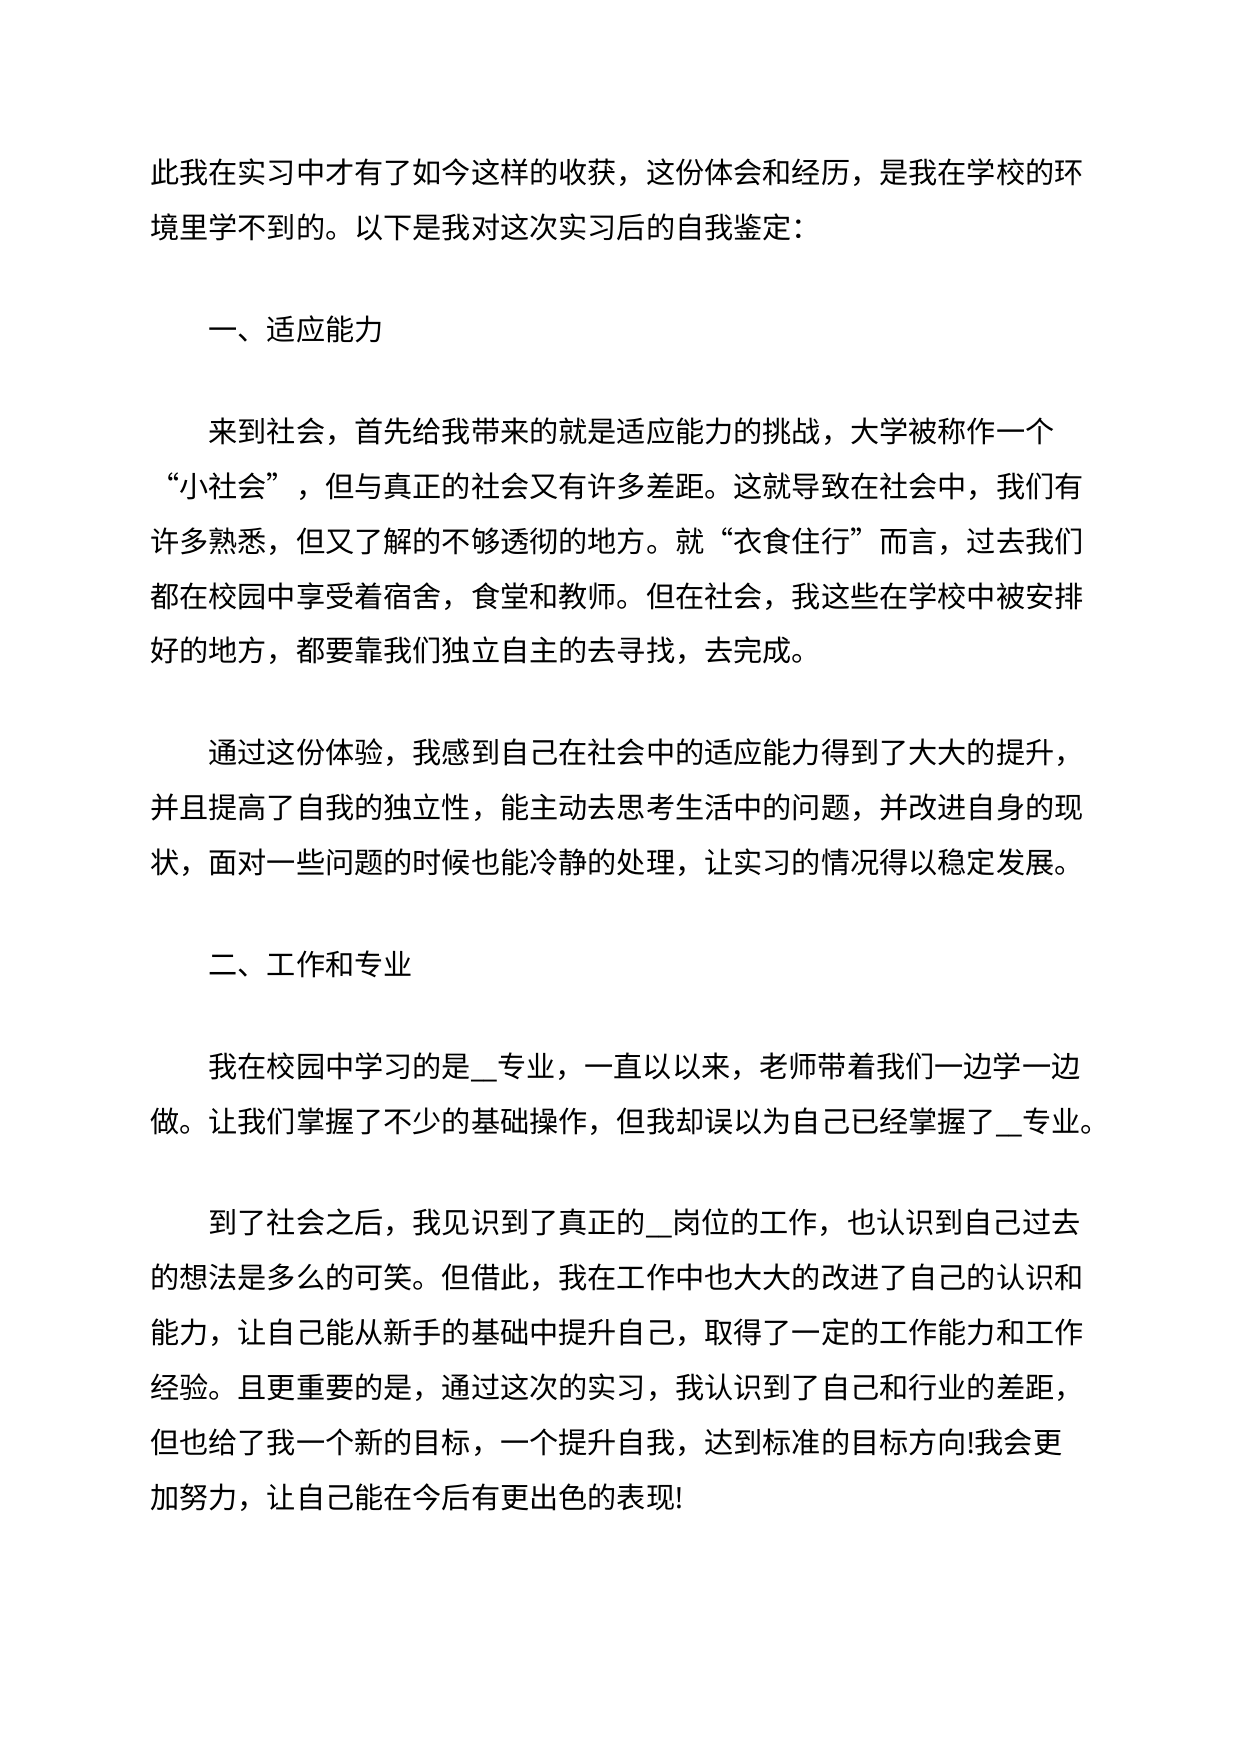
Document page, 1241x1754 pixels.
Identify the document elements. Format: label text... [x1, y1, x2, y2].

text 我在校园中学习的是__专业，一直以以来，老师带着我们一边学一边做。让我们掌握了不少的基础操作，但我却误以为自己已经掌握了__专业。 [150, 1043, 1090, 1141]
text 一、适应能力 [150, 307, 1090, 349]
text 二、工作和专业 [150, 941, 1090, 984]
text 通过这份体验，我感到自己在社会中的适应能力得到了大大的提升，并且提高了自我的独立性，能主动去思考生活中的问题，并改进自身的现状，面对一些问题的时候也能冷静的处理，让实习的情况得以稳定发展。 [150, 730, 1090, 882]
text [150, 150, 1090, 247]
text 来到社会，首先给我带来的就是适应能力的挑战，大学被称作一个“小社会”，但与真正的社会又有许多差距。这就导致在社会中，我们有许多熟悉，但又了解的不够透彻的地方。就“衣食住行”而言，过去我们都在校园中享受着宿舍，食堂和教师。但在社会，我这些在学校中被安排好的地方，都要靠我们独立自主的去寻找，去完成。 [150, 408, 1090, 670]
text 到了社会之后，我见识到了真正的__岗位的工作，也认识到自己过去的想法是多么的可笑。但借此，我在工作中也大大的改进了自己的认识和能力，让自己能从新手的基础中提升自己，取得了一定的工作能力和工作经验。且更重要的是，通过这次的实习，我认识到了自己和行业的差距，但也给了我一个新的目标，一个提升自我，达到标准的目标方向!我会更加努力，让自己能在今后有更出色的表现! [150, 1200, 1090, 1517]
